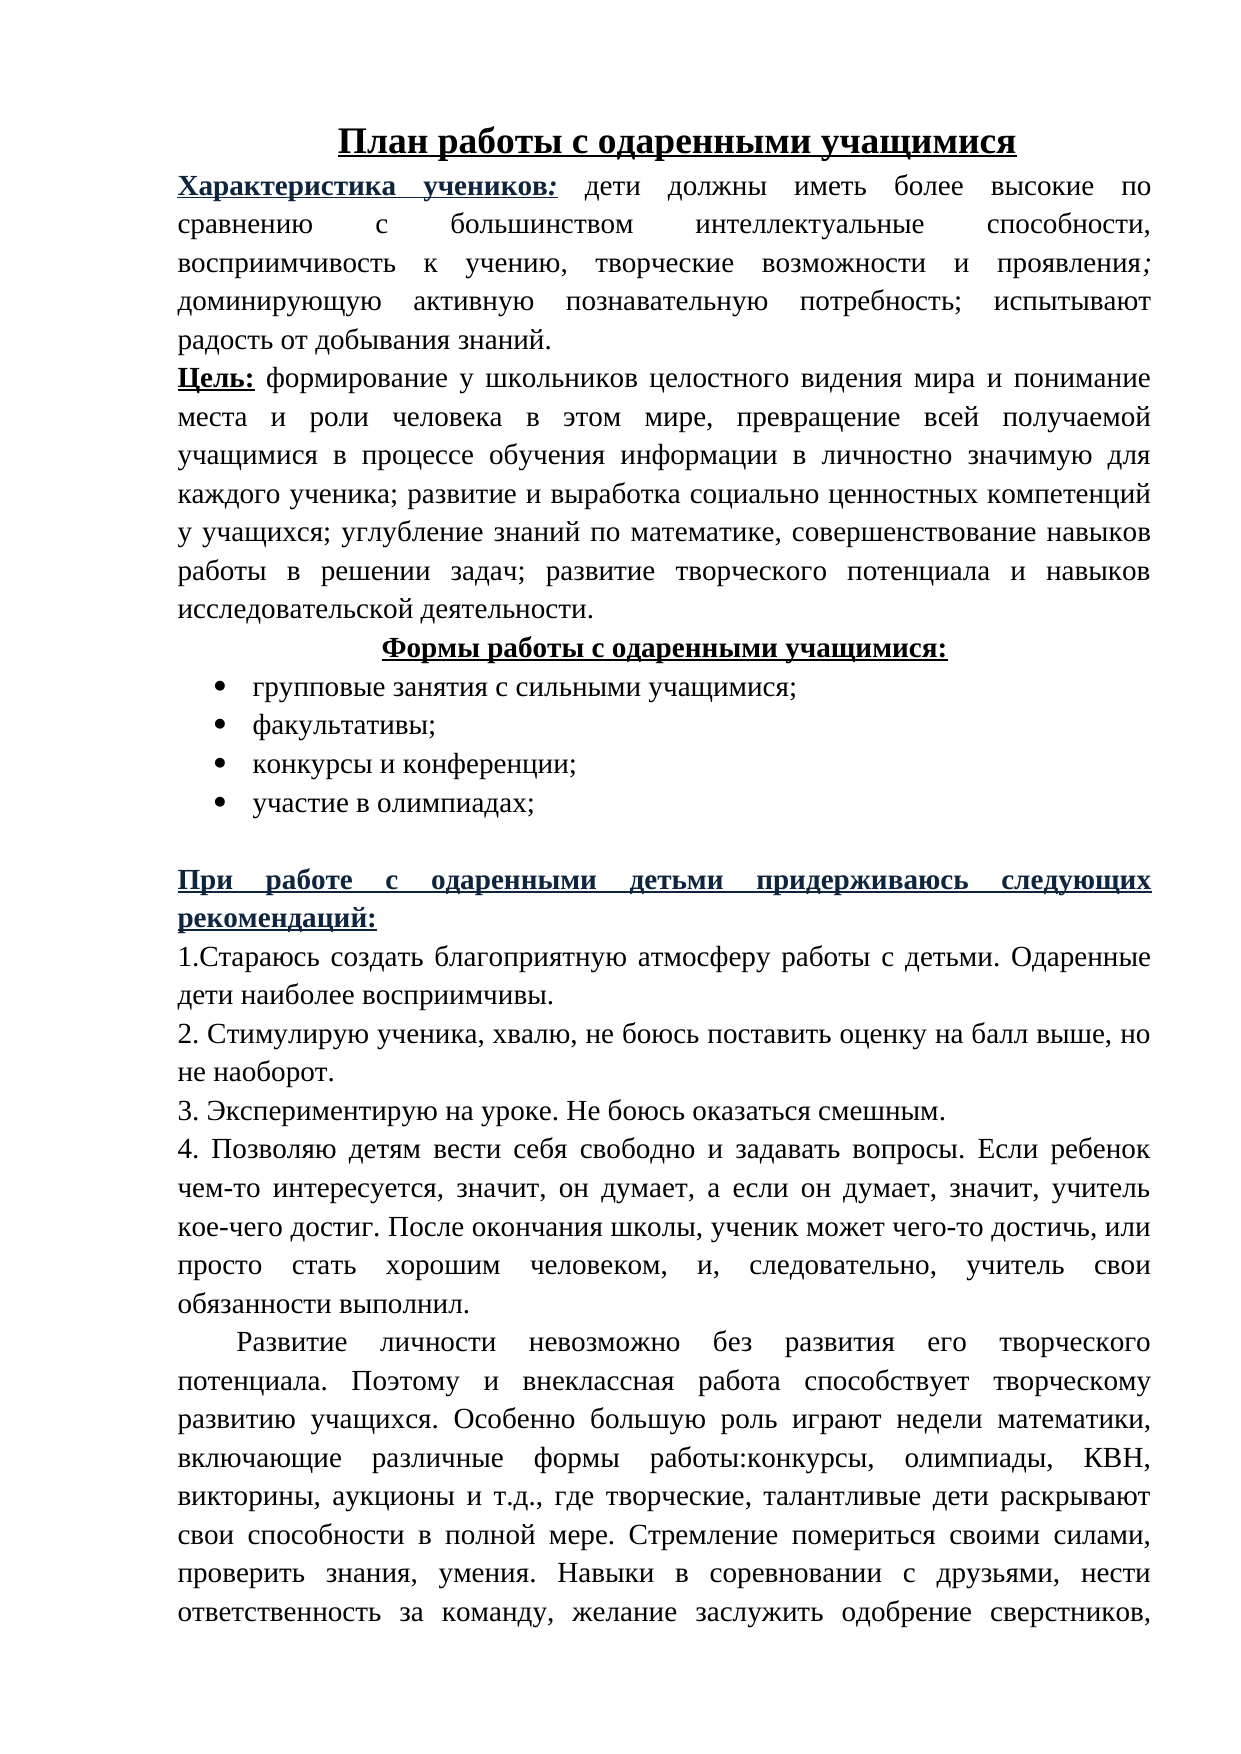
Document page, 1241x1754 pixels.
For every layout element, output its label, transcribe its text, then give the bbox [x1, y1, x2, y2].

text Формы работы с одаренными учащимися: [177, 630, 1152, 664]
list групповые занятия с сильными учащимися; [215, 669, 1152, 702]
text Характеристика учеников: дети должны иметь более высокие по сравнению с большинством интеллектуальные способности, восприимчивость к учению, творческие возможности и проявления; доминирующую активную познавательную потребность; испытывают радость от добывания знаний. [177, 168, 1152, 355]
text При работе с одаренными детьми придерживаюсь следующих рекомендаций: [177, 862, 1152, 891]
text План работы с одаренными учащимися [177, 118, 1152, 161]
list участие в олимпиадах; [215, 785, 1152, 818]
text 4. Позволяю детям вести себя свободно и задавать вопросы. Если ребенок чем-то интересуется, значит, он думает, а если он думает, значит, учитель кое-чего достиг. После окончания школы, ученик может чего-то достичь, или просто стать хорошим человеком, и, следовательно, учитель свои обязанности выполнил. [177, 1132, 1152, 1319]
list факультативы; [215, 707, 1152, 741]
text При работе с одаренными детьми придерживаюсь следующих рекомендаций: [177, 892, 1152, 934]
text 2. Стимулирую ученика, хвалю, не боюсь поставить оценку на балл выше, но не наоборот. [177, 1016, 1152, 1088]
text 3. Экспериментирую на уроке. Не боюсь оказаться смешным. [177, 1093, 1152, 1127]
text Цель: формирование у школьников целостного видения мира и понимание места и роли человека в этом мире, превращение всей получаемой учащимися в процессе обучения информации в личностно значимую для каждого ученика; развитие и выработка социально ценностных компетенций у учащихся; углубление знаний по математике, совершенствование навыков работы в решении задач; развитие творческого потенциала и навыков исследовательской деятельности. [177, 360, 1152, 625]
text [177, 1324, 1152, 1628]
text 1.Стараюсь создать благоприятную атмосферу работы с детьми. Одаренные дети наиболее восприимчивы. [177, 939, 1152, 1011]
list конкурсы и конференции; [215, 746, 1152, 780]
